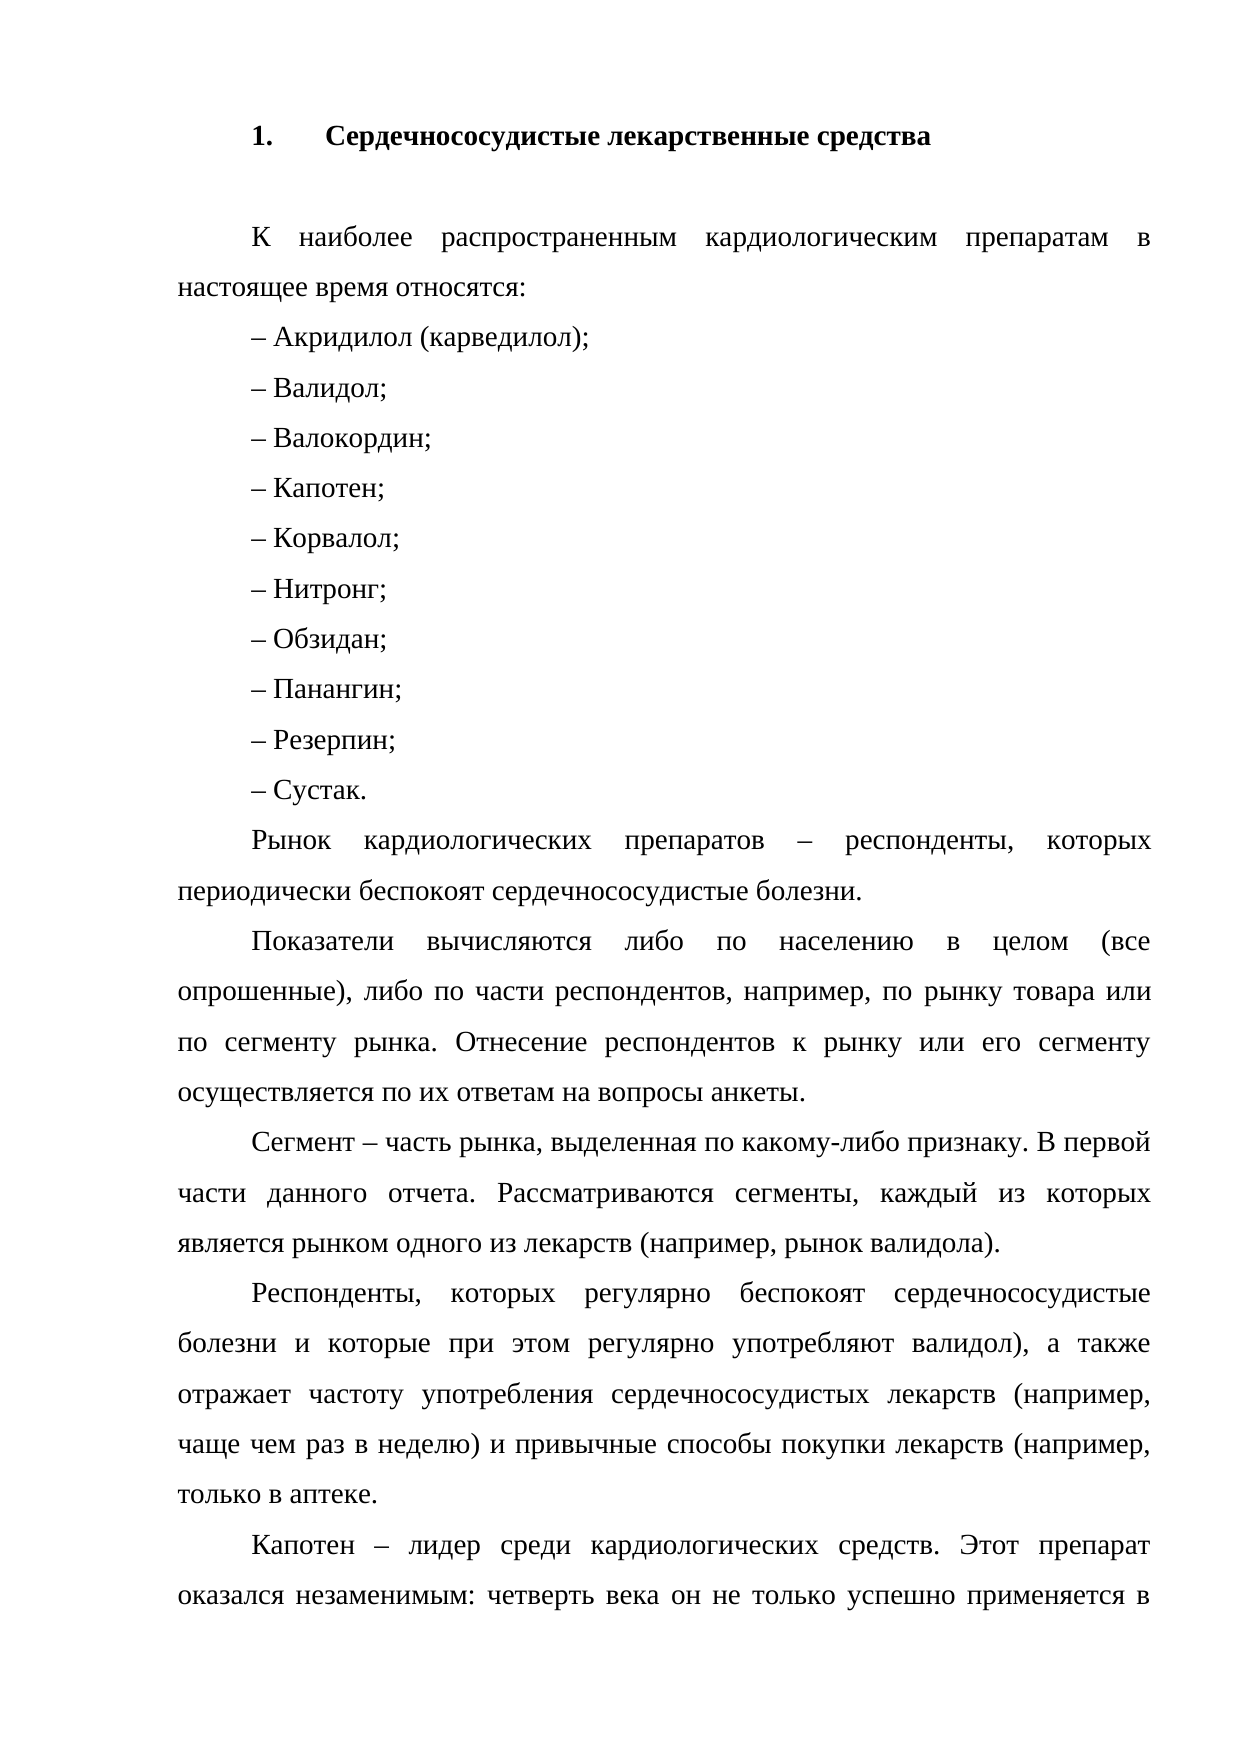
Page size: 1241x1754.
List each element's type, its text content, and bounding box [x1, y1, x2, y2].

list Сердечнососудистые лекарственные средства [177, 118, 1152, 152]
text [177, 1527, 1152, 1611]
text Рынок кардиологических препаратов – респонденты, которых периодически беспокоят сердечнососудистые болезни. [177, 822, 1152, 906]
text – Резерпин; [177, 722, 1152, 755]
text – Сустак. [177, 772, 1152, 806]
text – Акридилол (карведилол); [177, 319, 1152, 353]
text К наиболее распространенным кардиологическим препаратам в настоящее время относятся: [177, 219, 1152, 303]
text – Капотен; [177, 470, 1152, 504]
text Респонденты, которых регулярно беспокоят сердечнососудистые болезни и которые при этом регулярно употребляют валидол), а также отражает частоту употребления сердечнососудистых лекарств (например, чаще чем раз в неделю) и привычные способы покупки лекарств (например, только в аптеке. [177, 1275, 1152, 1510]
text – Панангин; [177, 672, 1152, 705]
text – Валидол; [177, 370, 1152, 403]
text – Нитронг; [177, 571, 1152, 604]
text Сегмент – часть рынка, выделенная по какому-либо признаку. В первой части данного отчета. Рассматриваются сегменты, каждый из которых является рынком одного из лекарств (например, рынок валидола). [177, 1124, 1152, 1258]
text – Корвалол; [177, 521, 1152, 554]
text – Обзидан; [177, 621, 1152, 655]
text Показатели вычисляются либо по населению в целом (все опрошенные), либо по части респондентов, например, по рынку товара или по сегменту рынка. Отнесение респондентов к рынку или его сегменту осуществляется по их ответам на вопросы анкеты. [177, 923, 1152, 1108]
text – Валокордин; [177, 420, 1152, 453]
